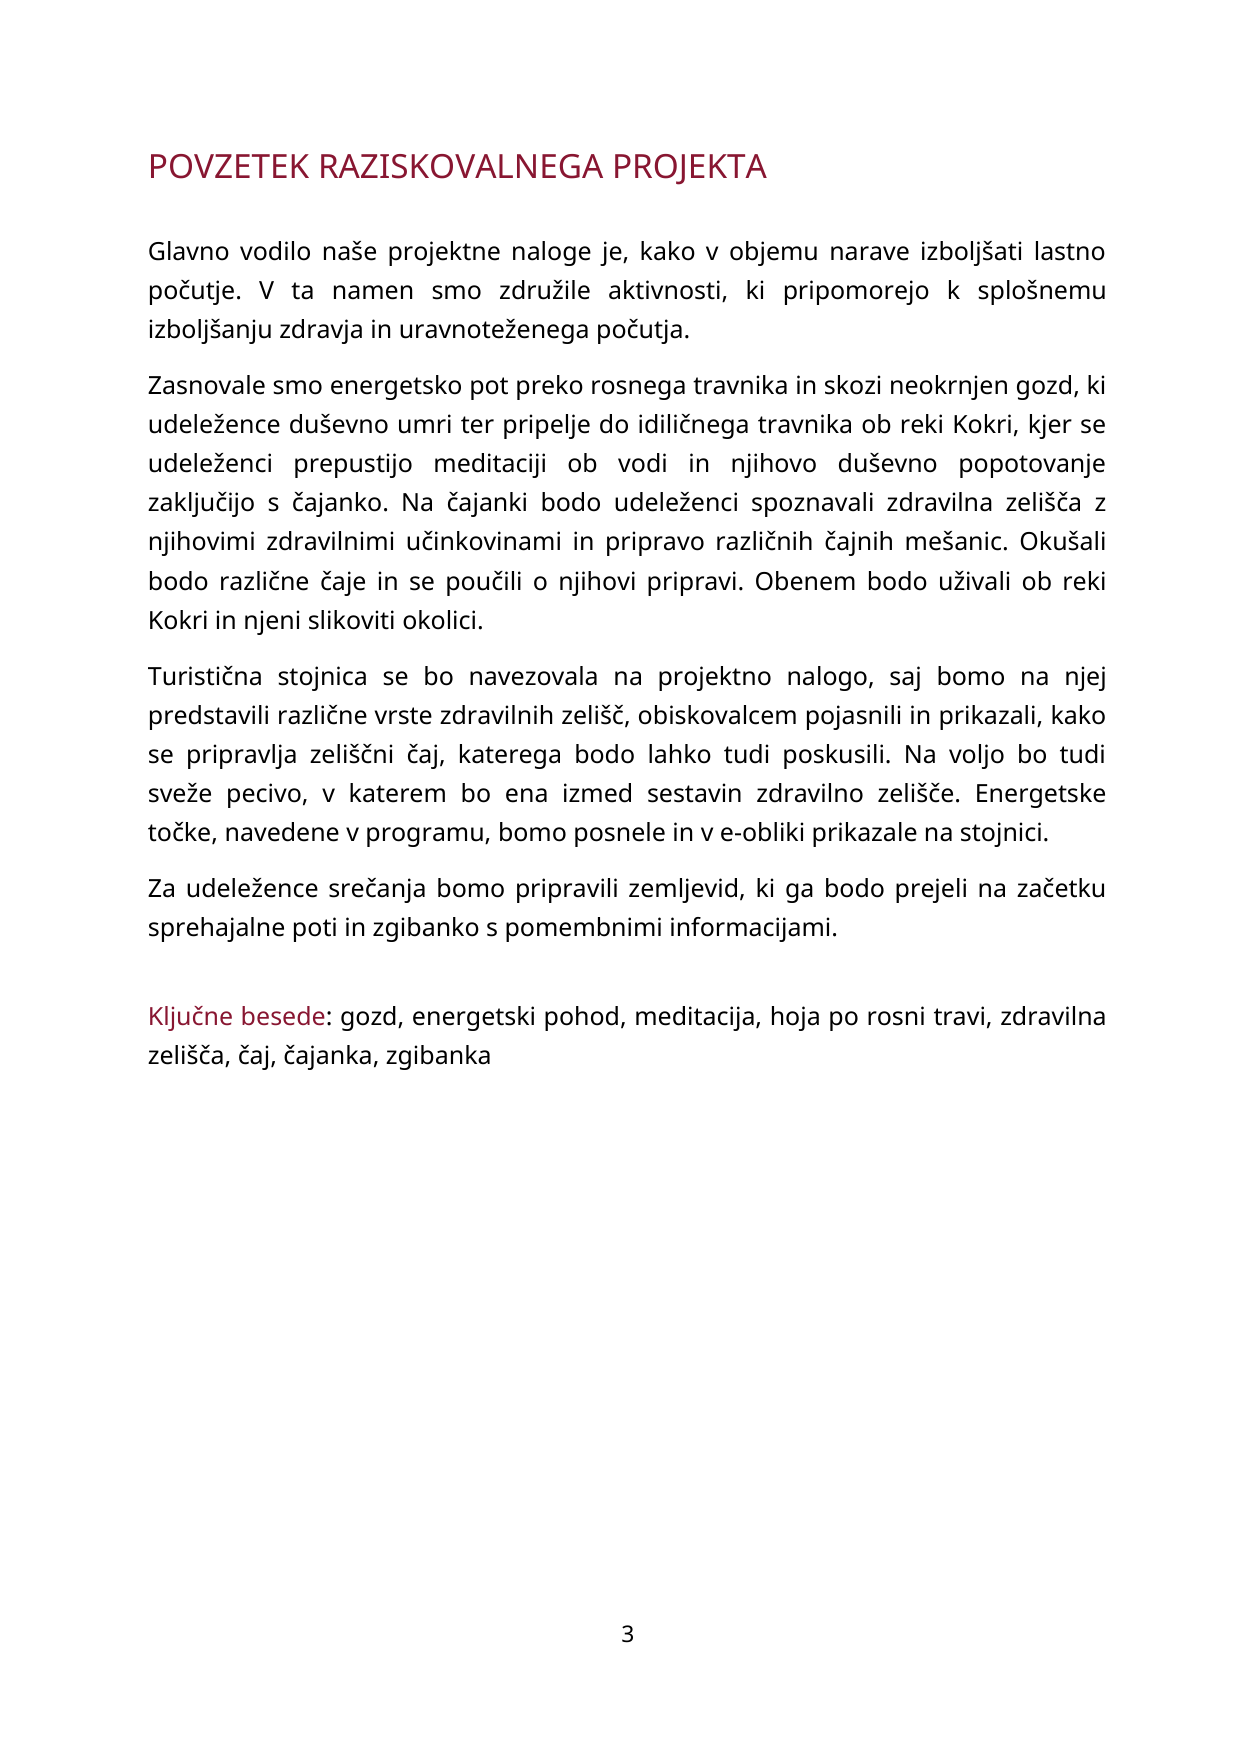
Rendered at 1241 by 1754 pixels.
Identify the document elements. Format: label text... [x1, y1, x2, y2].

text Ključne besede: gozd, energetski pohod, meditacija, hoja po rosni travi, zdravilna zelišča, čaj, čajanka, zgibanka [148, 999, 1107, 1072]
text Glavno vodilo naše projektne naloge je, kako v objemu narave izboljšati lastno počutje. V ta namen smo združile aktivnosti, ki pripomorejo k splošnemu izboljšanju zdravja in uravnoteženega počutja. [148, 233, 1107, 346]
subtitle POVZETEK RAZISKOVALNEGA PROJEKTA [148, 143, 1107, 188]
text Turistična stojnica se bo navezovala na projektno nalogo, saj bomo na njej predstavili različne vrste zdravilnih zelišč, obiskovalcem pojasnili in prikazali, kako se pripravlja zeliščni čaj, katerega bodo lahko tudi poskusili. Na voljo bo tudi sveže pecivo, v katerem bo ena izmed sestavin zdravilno zelišče. Energetske točke, navedene v programu, bomo posnele in v e-obliki prikazale na stojnici. [148, 658, 1107, 849]
text Zasnovale smo energetsko pot preko rosnega travnika in skozi neokrnjen gozd, ki udeležence duševno umri ter pripelje do idiličnega travnika ob reki Kokri, kjer se udeleženci prepustijo meditaciji ob vodi in njihovo duševno popotovanje zaključijo s čajanko. Na čajanki bodo udeleženci spoznavali zdravilna zelišča z njihovimi zdravilnimi učinkovinami in pripravo različnih čajnih mešanic. Okušali bodo različne čaje in se poučili o njihovi pripravi. Obenem bodo uživali ob reki Kokri in njeni slikoviti okolici. [148, 367, 1107, 636]
text Za udeležence srečanja bomo pripravili zemljevid, ki ga bodo prejeli na začetku sprehajalne poti in zgibanko s pomembnimi informacijami. [148, 871, 1107, 944]
